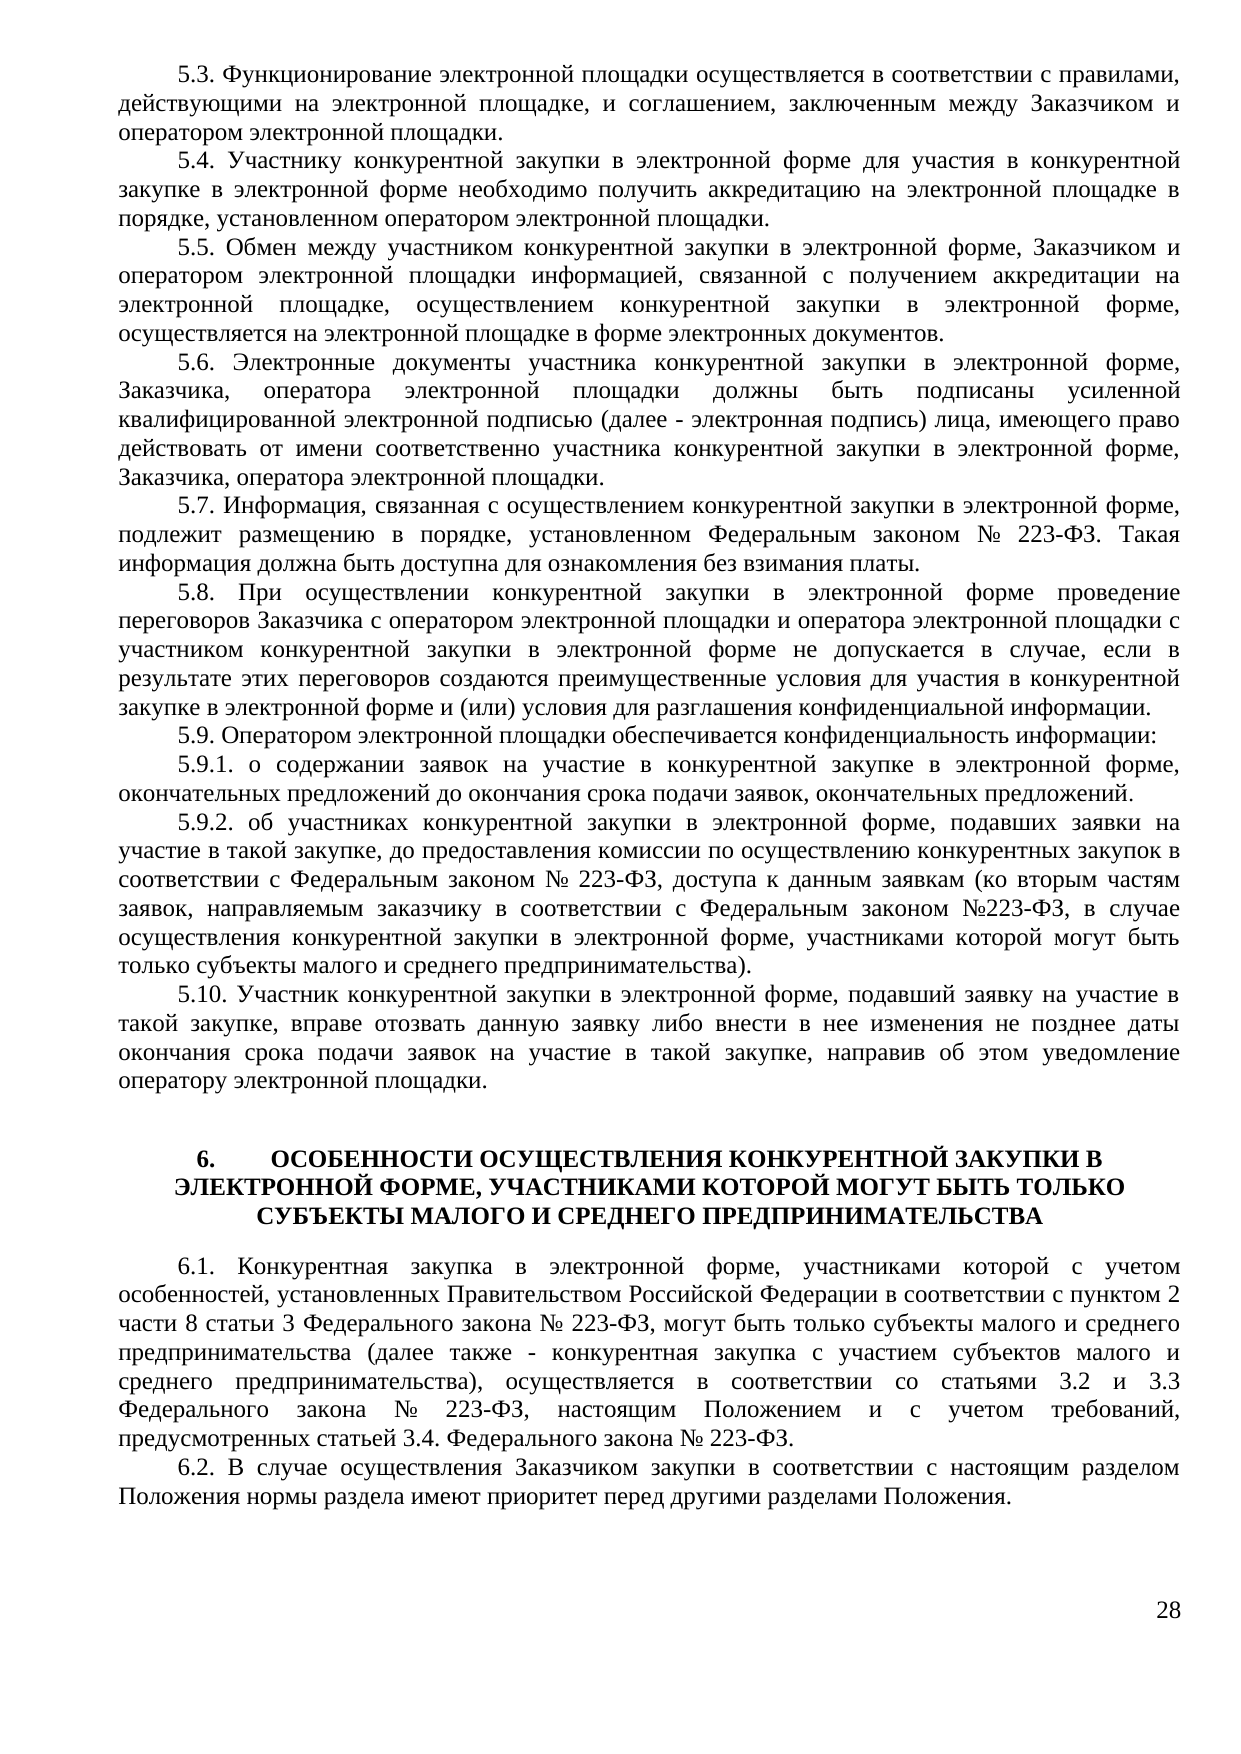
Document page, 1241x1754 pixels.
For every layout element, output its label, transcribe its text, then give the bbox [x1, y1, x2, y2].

subtitle 5.5. Обмен между участником конкурентной закупки в электронной форме, Заказчиком и оператором электронной площадки информацией, связанной с получением аккредитации на электронной площадке, осуществлением конкурентной закупки в электронной форме, осуществляется на электронной площадке в форме электронных документов. [118, 232, 1181, 347]
subtitle 5.9.2. об участниках конкурентной закупки в электронной форме, подавших заявки на участие в такой закупке, до предоставления комиссии по осуществлению конкурентных закупок в соответствии с Федеральным законом № 223-ФЗ, доступа к данным заявкам (ко вторым частям заявок, направляемым заказчику в соответствии с Федеральным законом №223-ФЗ, в случае осуществления конкурентной закупки в электронной форме, участниками которой могут быть только субъекты малого и среднего предпринимательства). [118, 807, 1181, 979]
subtitle 5.4. Участнику конкурентной закупки в электронной форме для участия в конкурентной закупке в электронной форме необходимо получить аккредитацию на электронной площадке в порядке, установленном оператором электронной площадки. [118, 145, 1181, 232]
subtitle 5.9. Оператором электронной площадки обеспечивается конфиденциальность информации: [118, 720, 1181, 749]
list ОСОБЕННОСТИ ОСУЩЕСТВЛЕНИЯ КОНКУРЕНТНОЙ ЗАКУПКИ В ЭЛЕКТРОННОЙ ФОРМЕ, УЧАСТНИКАМИ КОТОРОЙ МОГУТ БЫТЬ ТОЛЬКО СУБЪЕКТЫ МАЛОГО И СРЕДНЕГО ПРЕДПРИНИМАТЕЛЬСТВА [118, 1144, 1181, 1230]
subtitle 5.8. При осуществлении конкурентной закупки в электронной форме проведение переговоров Заказчика с оператором электронной площадки и оператора электронной площадки с участником конкурентной закупки в электронной форме не допускается в случае, если в результате этих переговоров создаются преимущественные условия для участия в конкурентной закупке в электронной форме и (или) условия для разглашения конфиденциальной информации. [118, 577, 1181, 720]
subtitle 5.6. Электронные документы участника конкурентной закупки в электронной форме, Заказчика, оператора электронной площадки должны быть подписаны усиленной квалифицированной электронной подписью (далее - электронная подпись) лица, имеющего право действовать от имени соответственно участника конкурентной закупки в электронной форме, Заказчика, оператора электронной площадки. [118, 347, 1181, 490]
text 6.2. В случае осуществления Заказчиком закупки в соответствии с настоящим разделом Положения нормы раздела имеют приоритет перед другими разделами Положения. [118, 1452, 1181, 1509]
text 6.1. Конкурентная закупка в электронной форме, участниками которой с учетом особенностей, установленных Правительством Российской Федерации в соответствии с пунктом 2 части 8 статьи 3 Федерального закона № 223-ФЗ, могут быть только субъекты малого и среднего предпринимательства (далее также - конкурентная закупка с участием субъектов малого и среднего предпринимательства), осуществляется в соответствии со статьями 3.2 и 3.3 Федерального закона № 223-ФЗ, настоящим Положением и с учетом требований, предусмотренных статьей 3.4. Федерального закона № 223-ФЗ. [118, 1251, 1181, 1452]
subtitle 5.9.1. о содержании заявок на участие в конкурентной закупке в электронной форме, окончательных предложений до окончания срока подачи заявок, окончательных предложений. [118, 749, 1181, 807]
subtitle 5.3. Функционирование электронной площадки осуществляется в соответствии с правилами, действующими на электронной площадке, и соглашением, заключенным между Заказчиком и оператором электронной площадки. [118, 59, 1181, 145]
subtitle 5.10. Участник конкурентной закупки в электронной форме, подавший заявку на участие в такой закупке, вправе отозвать данную заявку либо внести в нее изменения не позднее даты окончания срока подачи заявок на участие в такой закупке, направив об этом уведомление оператору электронной площадки. [118, 979, 1181, 1094]
subtitle 5.7. Информация, связанная с осуществлением конкурентной закупки в электронной форме, подлежит размещению в порядке, установленном Федеральным законом № 223-ФЗ. Такая информация должна быть доступна для ознакомления без взимания платы. [118, 490, 1181, 577]
